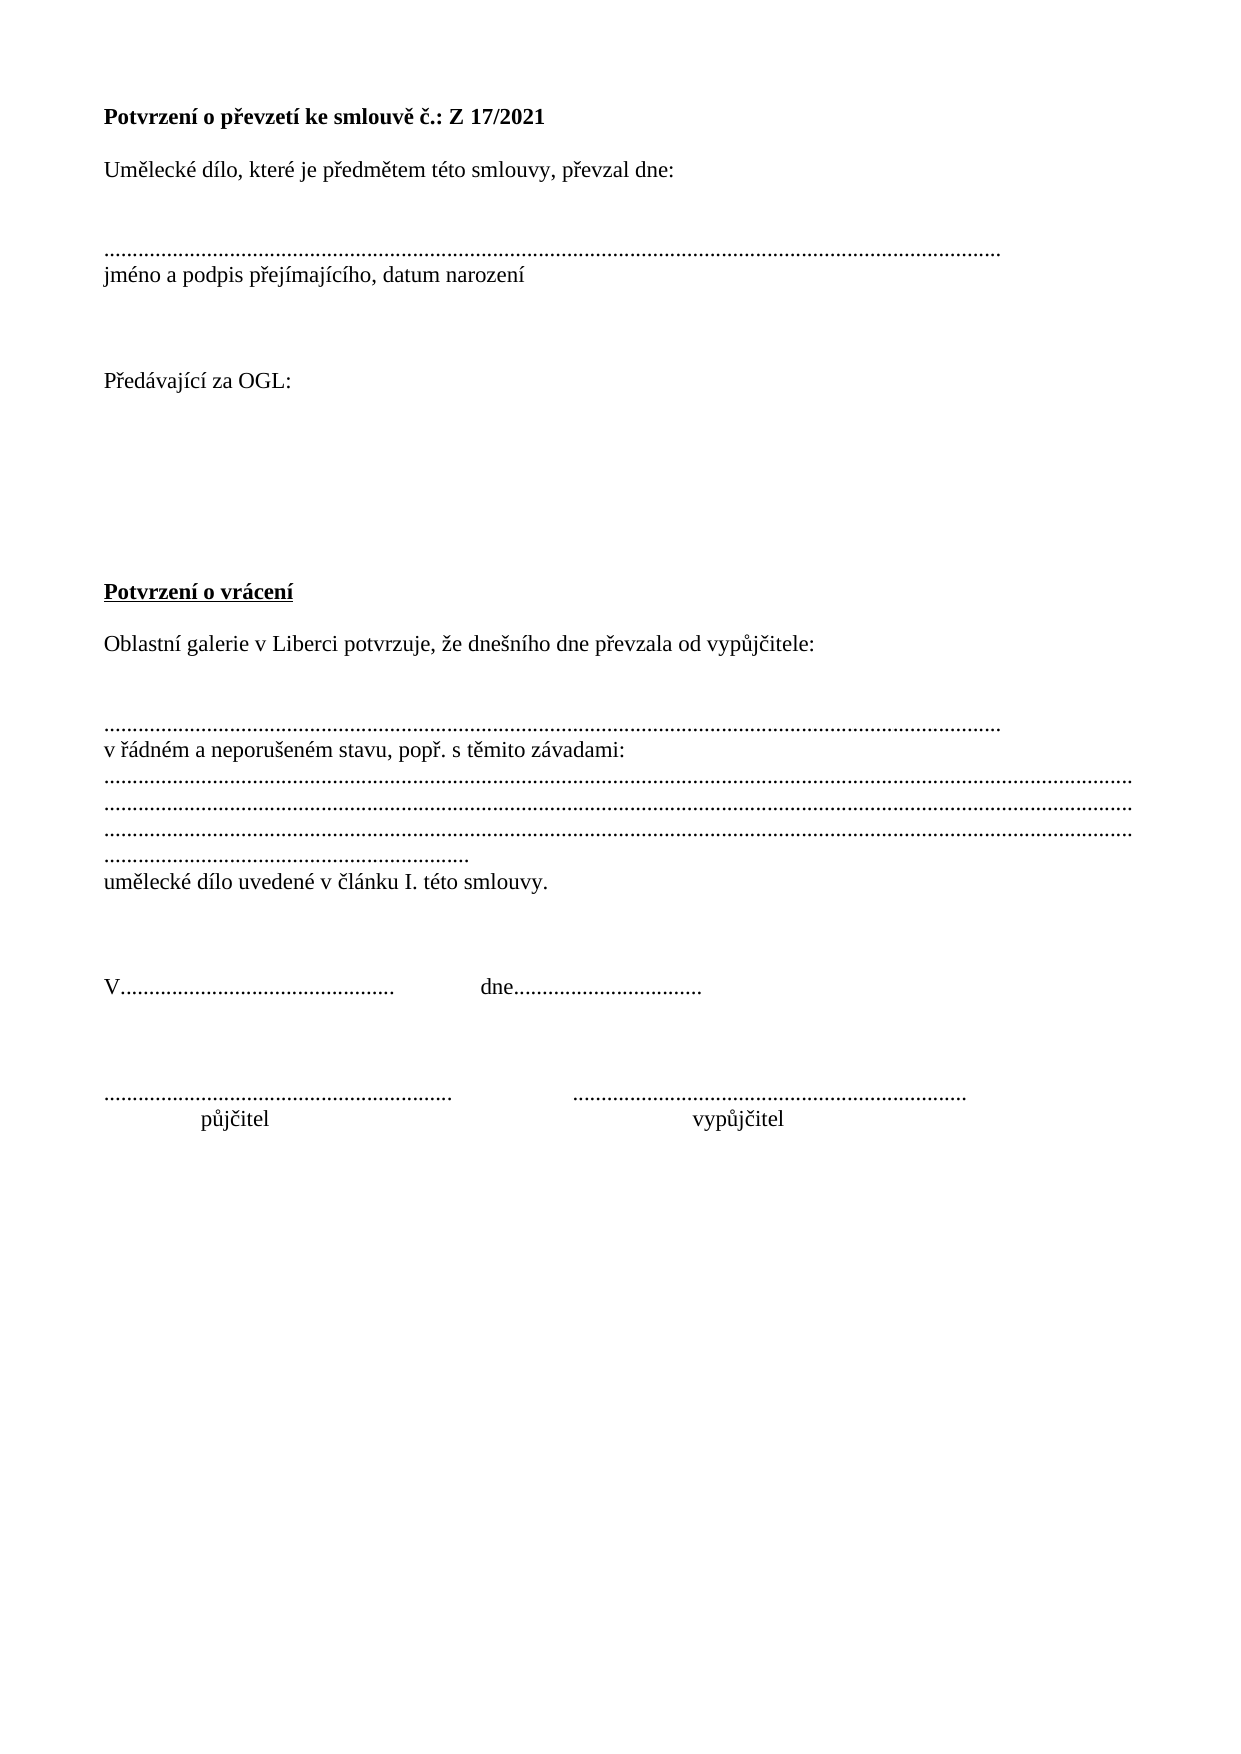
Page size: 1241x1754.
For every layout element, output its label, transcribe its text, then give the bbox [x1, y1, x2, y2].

text ............................................................................................................................................................. [103, 709, 1137, 736]
text v řádném a neporušeném stavu, popř. s těmito závadami: [103, 736, 1137, 762]
text ............................................................................................................................................................. [103, 235, 1137, 262]
text V................................................ dne................................. [103, 973, 1137, 999]
text umělecké dílo uvedené v článku I. této smlouvy. [103, 868, 1137, 894]
text jméno a podpis přejímajícího, datum narození [103, 262, 1137, 288]
text Umělecké dílo, které je předmětem této smlouvy, převzal dne: [103, 156, 1137, 182]
text ............................................................. ..................................................................... [103, 1078, 1137, 1105]
text Předávající za OGL: [103, 367, 1137, 393]
subtitle Potvrzení o vrácení [103, 578, 1137, 604]
text půjčitel vypůjčitel [103, 1105, 1137, 1131]
text Potvrzení o převzetí ke smlouvě č.: Z 17/2021 [103, 103, 1137, 130]
text ............................................................................................................................................................................................................................................................................................................................................................................................................................................................................................................................................................................................................................ [103, 762, 1137, 868]
text Oblastní galerie v Liberci potvrzuje, že dnešního dne převzala od vypůjčitele: [103, 631, 1137, 657]
